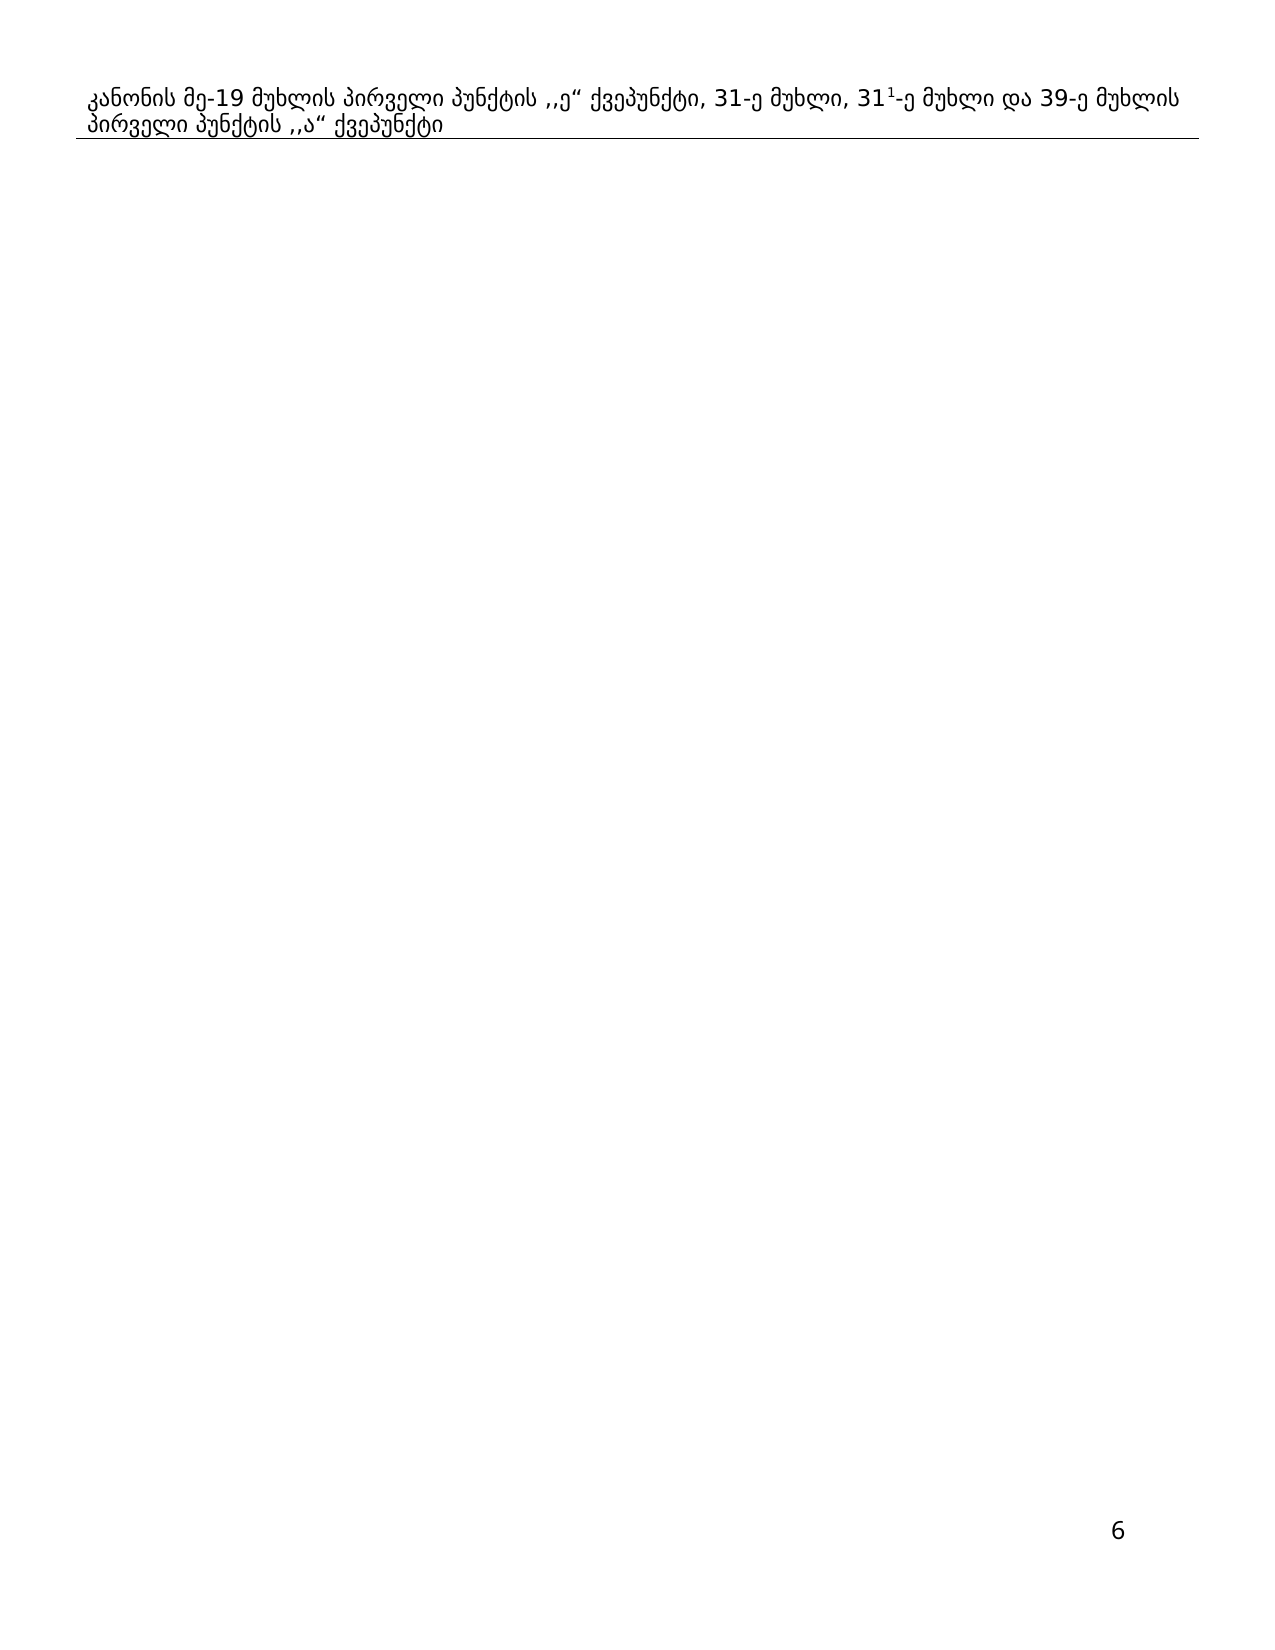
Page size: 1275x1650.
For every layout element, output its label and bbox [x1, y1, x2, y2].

table_header [76, 85, 1199, 138]
